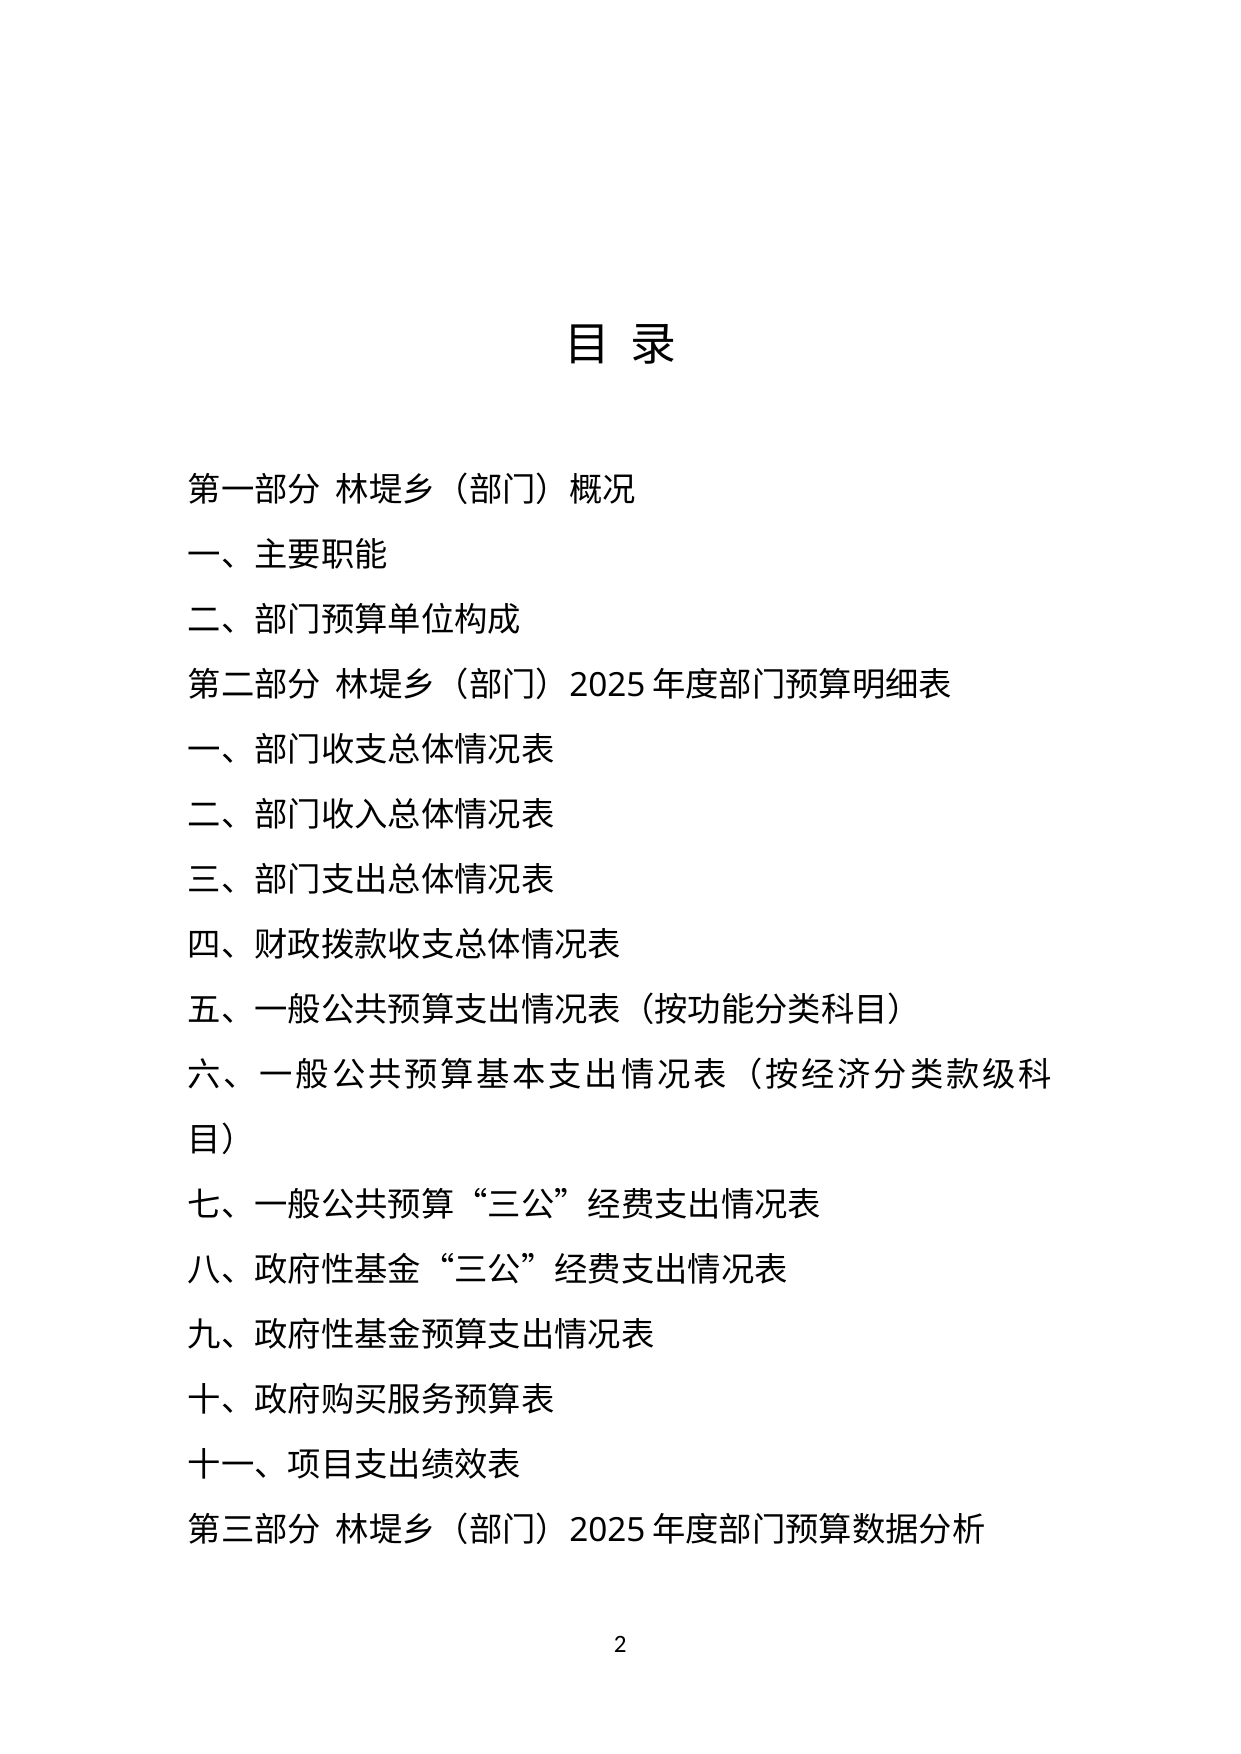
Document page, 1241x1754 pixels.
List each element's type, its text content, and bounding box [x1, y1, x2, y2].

text 二、部门收入总体情况表 [187, 779, 1053, 844]
text 第二部分 林堤乡（部门）2025年度部门预算明细表 [187, 649, 1053, 714]
text 四、财政拨款收支总体情况表 [187, 909, 1053, 974]
text 五、一般公共预算支出情况表（按功能分类科目） [187, 974, 1053, 1039]
text 一、主要职能 [187, 519, 1053, 584]
text 一、部门收支总体情况表 [187, 714, 1053, 779]
text 第一部分 林堤乡（部门）概况 [187, 454, 1053, 519]
text 八、政府性基金“三公”经费支出情况表 [187, 1234, 1053, 1299]
text 九、政府性基金预算支出情况表 [187, 1299, 1053, 1364]
text 十、政府购买服务预算表 [187, 1364, 1053, 1429]
text 第三部分 林堤乡（部门）2025年度部门预算数据分析 [187, 1494, 1053, 1559]
text 二、部门预算单位构成 [187, 584, 1053, 649]
text 十一、项目支出绩效表 [187, 1429, 1053, 1494]
text 七、一般公共预算“三公”经费支出情况表 [187, 1169, 1053, 1234]
text 六、一般公共预算基本支出情况表（按经济分类款级科目） [187, 1039, 1053, 1169]
text 目 录 [187, 292, 1053, 389]
text 三、部门支出总体情况表 [187, 844, 1053, 909]
